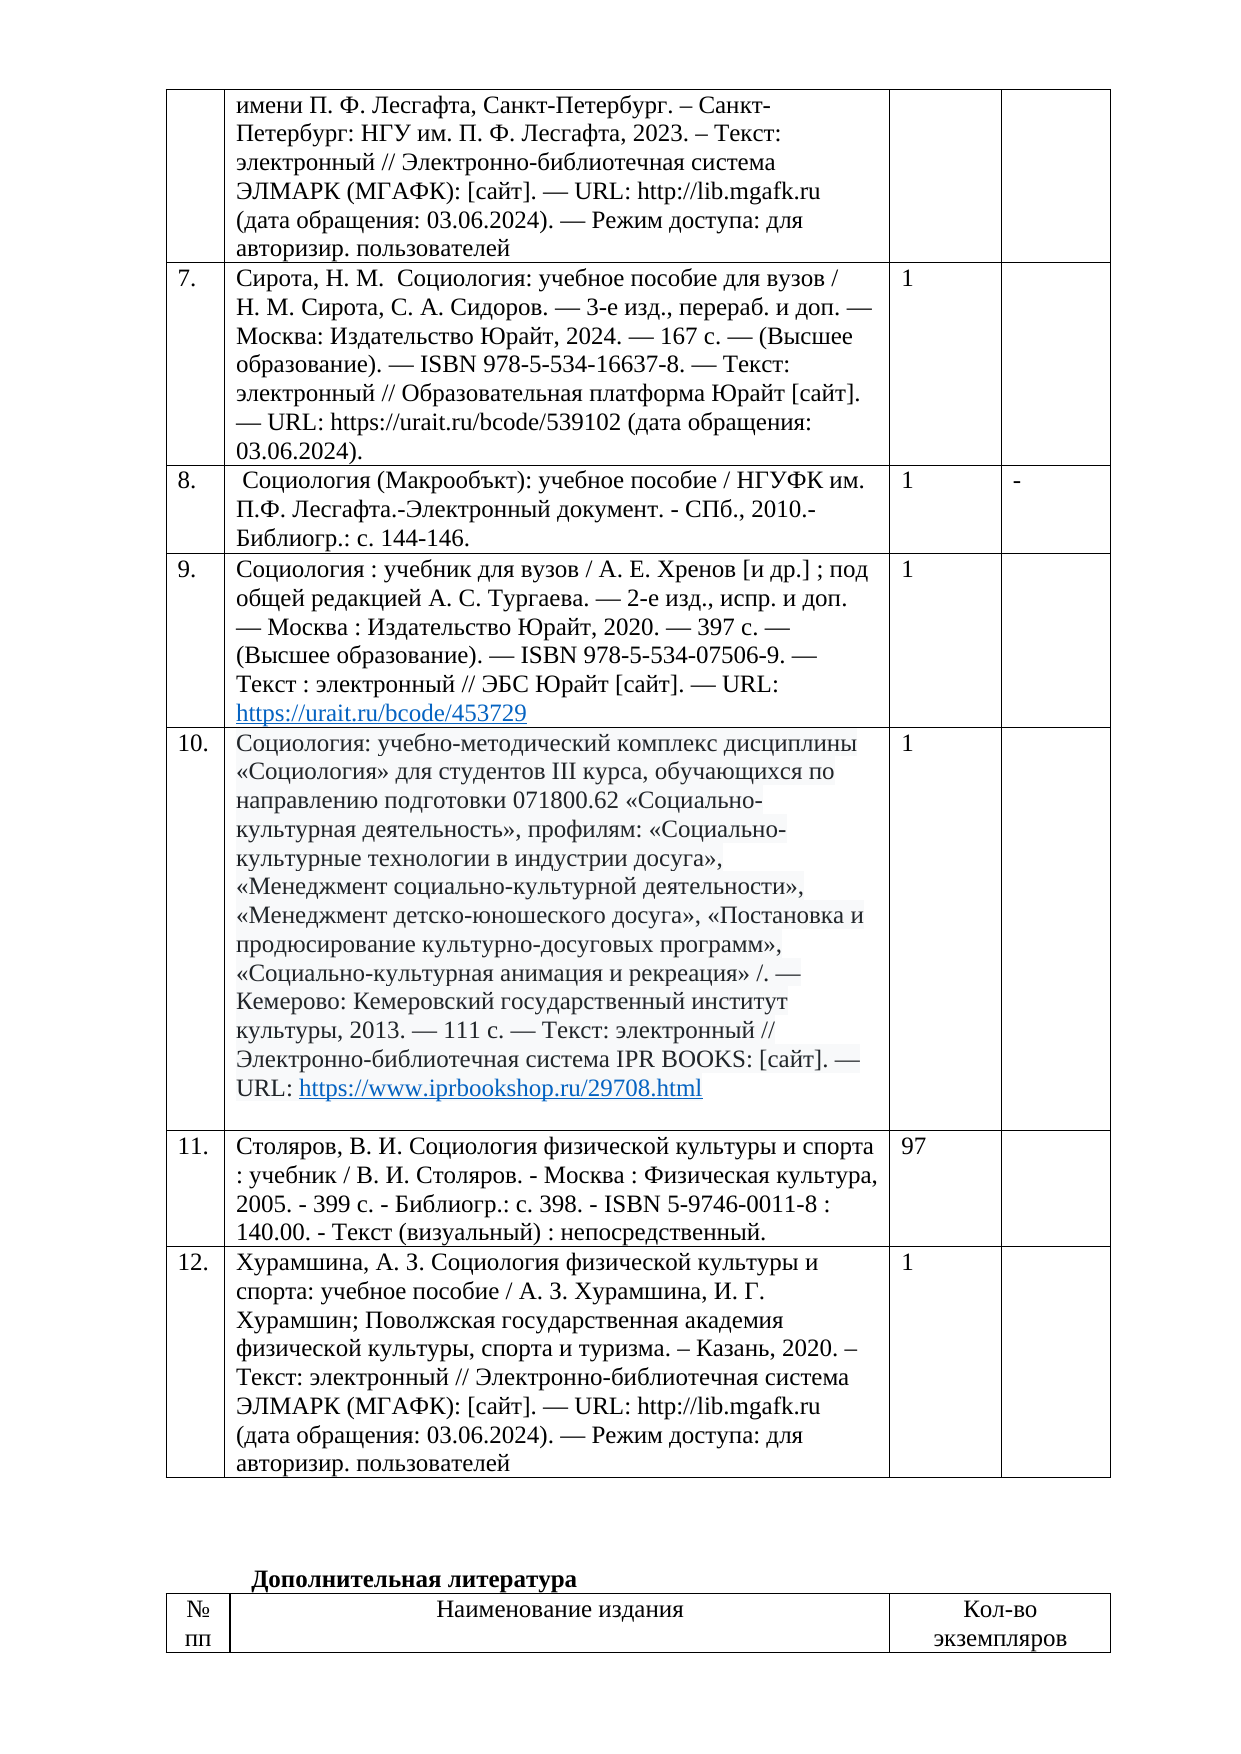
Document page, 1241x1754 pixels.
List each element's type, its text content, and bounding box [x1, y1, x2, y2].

table_cell 1 [890, 1247, 1001, 1477]
table_cell 1 [890, 466, 1001, 553]
table_cell Социология : учебник для вузов / А. Е. Хренов [и др.] ; под общей редакцией А. С. Тургаева. — 2-е изд., испр. и доп. — Москва : Издательство Юрайт, 2020. — 397 с. — (Высшее образование). — ISBN 978-5-534-07506-9. — Текст : электронный // ЭБС Юрайт [сайт]. — URL: https://urait.ru/bcode/453729 [225, 554, 889, 727]
table_header № пп [167, 1594, 229, 1652]
table_cell [1002, 263, 1110, 464]
table_cell [1002, 90, 1110, 262]
table_cell [167, 554, 224, 727]
table_cell Сирота, Н. М. Социология: учебное пособие для вузов / Н. М. Сирота, С. А. Сидоров. — 3-е изд., перераб. и доп. — Москва: Издательство Юрайт, 2024. — 167 с. — (Высшее образование). — ISBN 978-5-534-16637-8. — Текст: электронный // Образовательная платформа Юрайт [сайт]. — URL: https://urait.ru/bcode/539102 (дата обращения: 03.06.2024). [225, 263, 889, 464]
table_cell 1 [890, 728, 1001, 1130]
table_cell [167, 1131, 224, 1246]
table_header Кол-во экземпляров [890, 1594, 1110, 1652]
table_cell [167, 728, 224, 1130]
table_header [231, 1594, 889, 1652]
table_cell [1002, 728, 1110, 1130]
table_cell [1002, 554, 1110, 727]
table_cell Столяров, В. И. Социология физической культуры и спорта : учебник / В. И. Столяров. - Москва : Физическая культура, 2005. - 399 с. - Библиогр.: с. 398. - ISBN 5-9746-0011-8 : 140.00. - Текст (визуальный) : непосредственный. [225, 1131, 889, 1246]
table_cell [167, 90, 224, 262]
table_cell 97 [890, 1131, 1001, 1246]
table_cell Социология (Макрообъкт): учебное пособие / НГУФК им. П.Ф. Лесгафта.-Электронный документ. - СПб., 2010.-Библиогр.: с. 144-146. [225, 466, 889, 553]
table_cell [1002, 1131, 1110, 1246]
table_cell [167, 1247, 224, 1477]
table_cell Хурамшина, А. З. Социология физической культуры и спорта: учебное пособие / А. З. Хурамшина, И. Г. Хурамшин; Поволжская государственная академия физической культуры, спорта и туризма. – Казань, 2020. – Текст: электронный // Электронно-библиотечная система ЭЛМАРК (МГАФК): [сайт]. — URL: http://lib.mgafk.ru (дата обращения: 03.06.2024). — Режим доступа: для авторизир. пользователей [225, 1247, 889, 1477]
table_cell - [1002, 466, 1110, 553]
table_cell Социология: учебно-методический комплекс дисциплины «Социология» для студентов III курса, обучающихся по направлению подготовки 071800.62 «Социально-культурная деятельность», профилям: «Социально-культурные технологии в индустрии досуга», «Менеджмент социально-культурной деятельности», «Менеджмент детско-юношеского досуга», «Постановка и продюсирование культурно-досуговых программ», «Социально-культурная анимация и рекреация» /. — Кемерово: Кемеровский государственный институт культуры, 2013. — 111 c. — Текст: электронный // Электронно-библиотечная система IPR BOOKS: [сайт]. — URL: https://www.iprbookshop.ru/29708.html [225, 728, 889, 1130]
table_cell [167, 466, 224, 553]
table_cell [1002, 1247, 1110, 1477]
text Дополнительная литература [177, 1564, 1122, 1593]
table_cell 1 [890, 554, 1001, 727]
table_cell [167, 263, 224, 464]
table_cell 1 [890, 263, 1001, 464]
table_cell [225, 90, 889, 262]
table_cell 1 [890, 90, 1001, 262]
